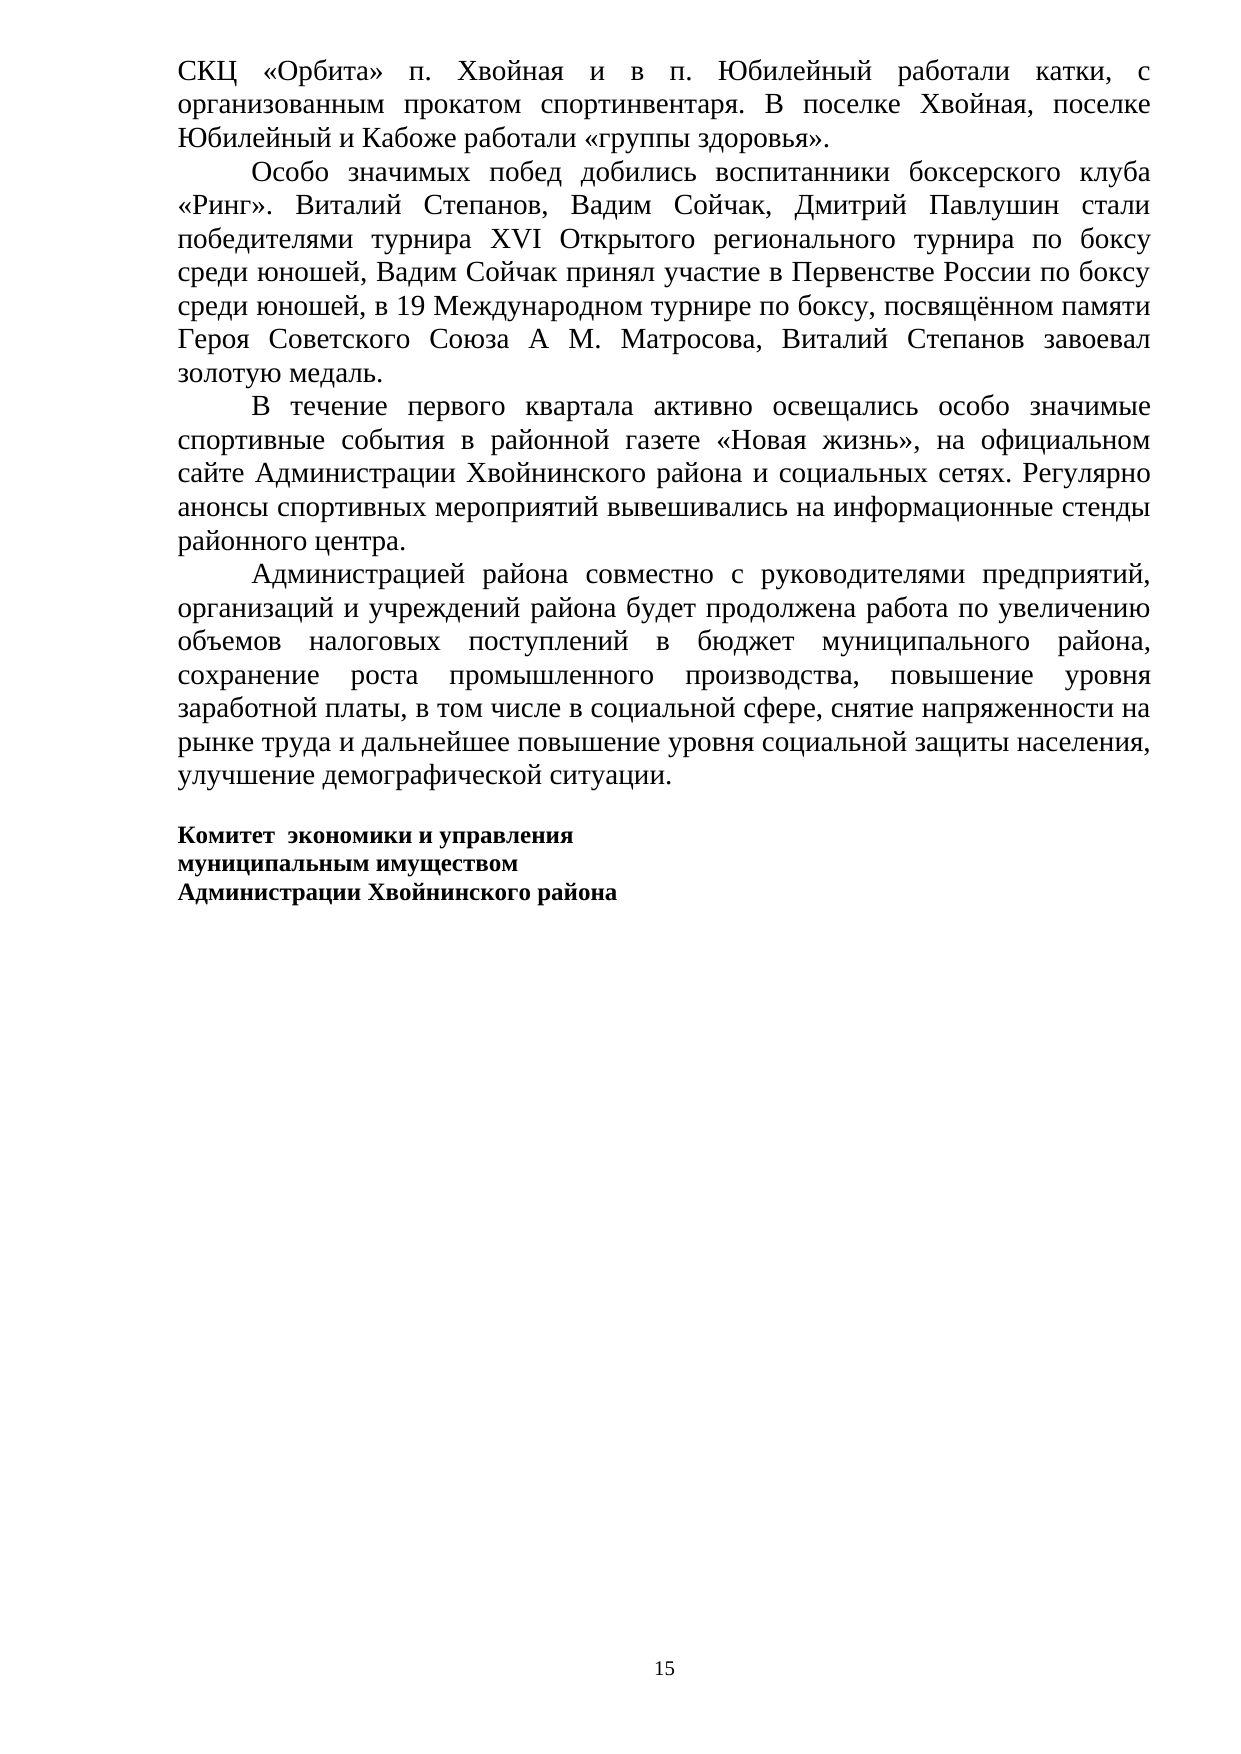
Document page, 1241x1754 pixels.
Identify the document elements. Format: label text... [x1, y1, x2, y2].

text Особо значимых побед добились воспитанники боксерского клуба «Ринг». Виталий Степанов, Вадим Сойчак, Дмитрий Павлушин стали победителями турнира XVI Открытого регионального турнира по боксу среди юношей, Вадим Сойчак принял участие в Первенстве России по боксу среди юношей, в 19 Международном турнире по боксу, посвящённом памяти Героя Советского Союза А М. Матросова, Виталий Степанов завоевал золотую медаль. [177, 154, 1152, 388]
text Администрацией района совместно с руководителями предприятий, организаций и учреждений района будет продолжена работа по увеличению объемов налоговых поступлений в бюджет муниципального района, сохранение роста промышленного производства, повышение уровня заработной платы, в том числе в социальной сфере, снятие напряженности на рынке труда и дальнейшее повышение уровня социальной защиты населения, улучшение демографической ситуации. [177, 556, 1152, 791]
text Администрации Хвойнинского района [177, 877, 1152, 906]
text муниципальным имуществом [177, 848, 1152, 877]
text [177, 53, 1152, 154]
text В течение первого квартала активно освещались особо значимые спортивные события в районной газете «Новая жизнь», на официальном сайте Администрации Хвойнинского района и социальных сетях. Регулярно анонсы спортивных мероприятий вывешивались на информационные стенды районного центра. [177, 388, 1152, 556]
text Комитет экономики и управления [177, 820, 1152, 848]
